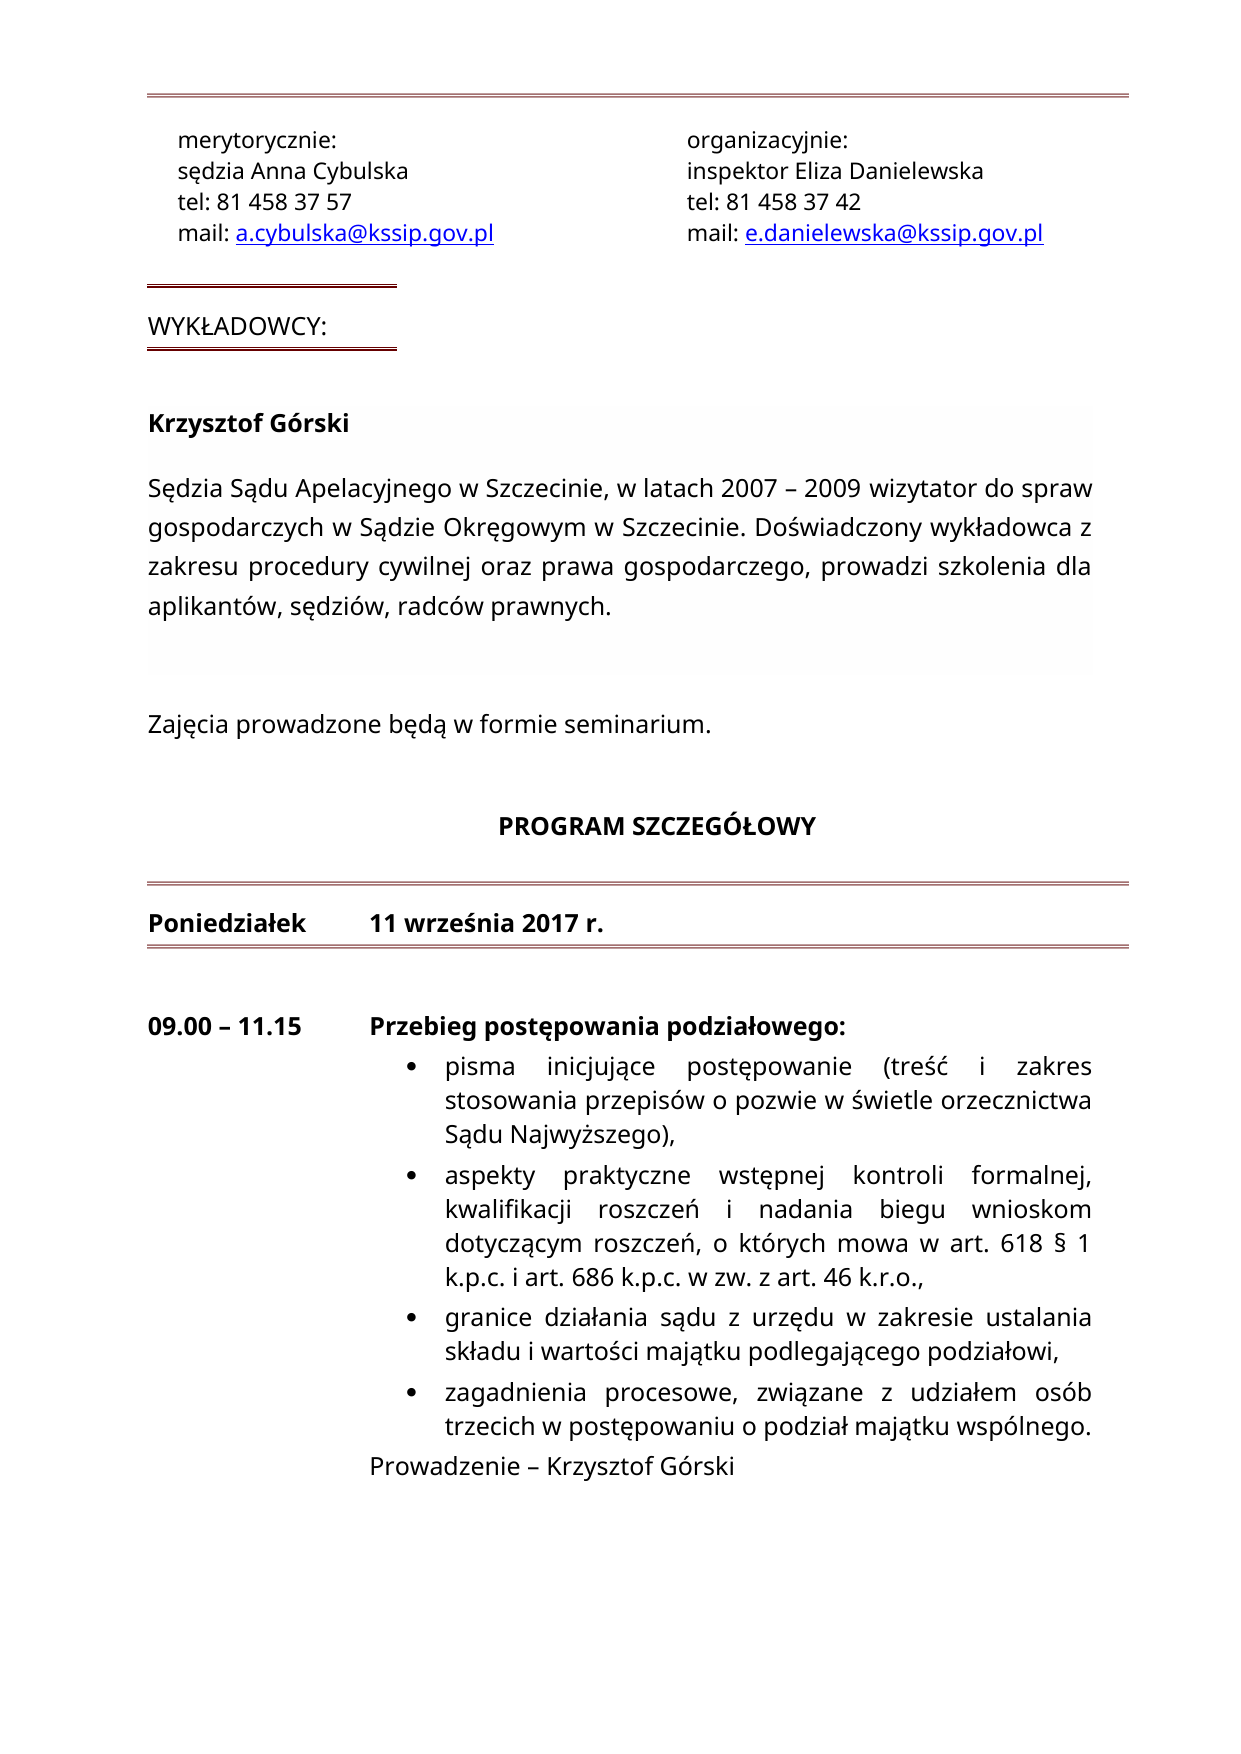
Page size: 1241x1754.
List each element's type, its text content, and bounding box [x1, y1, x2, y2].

picture [147, 939, 1129, 953]
list tel: 81 458 37 42 [687, 186, 1093, 217]
text Krzysztof Górski [148, 406, 1093, 439]
picture [147, 88, 1129, 102]
list mail: a.cybulska@kssip.gov.pl [177, 217, 583, 249]
list zagadnienia procesowe, związane z udziałem osób trzecich w postępowaniu o podział majątku wspólnego. [407, 1374, 1093, 1442]
list aspekty praktyczne wstępnej kontroli formalnej, kwalifikacji roszczeń i nadania biegu wnioskom dotyczącym roszczeń, o których mowa w art. 618 § 1 k.p.c. i art. 686 k.p.c. w zw. z art. 46 k.r.o., [407, 1157, 1093, 1294]
text WYKŁADOWCY: [148, 309, 443, 343]
list mail: e.danielewska@kssip.gov.pl [687, 217, 1093, 249]
list granice działania sądu z urzędu w zakresie ustalania składu i wartości majątku podlegającego podziałowi, [407, 1300, 1093, 1368]
text Prowadzenie – Krzysztof Górski [148, 1449, 1093, 1483]
text 09.00 – 11.15 Przebieg postępowania podziałowego: [148, 1009, 1093, 1043]
text Sędzia Sądu Apelacyjnego w Szczecinie, w latach 2007 – 2009 wizytator do spraw gospodarczych w Sądzie Okręgowym w Szczecinie. Doświadczony wykładowca z zakresu procedury cywilnej oraz prawa gospodarczego, prowadzi szkolenia dla aplikantów, sędziów, radców prawnych. [148, 471, 1093, 622]
text Zajęcia prowadzone będą w formie seminarium. [148, 706, 1093, 741]
list organizacyjnie: [687, 124, 1093, 155]
picture [147, 342, 397, 355]
text PROGRAM SZCZEGÓŁOWY [148, 809, 1167, 843]
list inspektor Eliza Danielewska [687, 155, 1093, 186]
list merytorycznie: [177, 124, 583, 155]
picture [147, 279, 397, 292]
list pisma inicjujące postępowanie (treść i zakres stosowania przepisów o pozwie w świetle orzecznictwa Sądu Najwyższego), [407, 1049, 1093, 1151]
list tel: 81 458 37 57 [177, 186, 583, 217]
text Poniedziałek 11 września 2017 r. [148, 906, 1167, 939]
list sędzia Anna Cybulska [177, 155, 583, 186]
picture [147, 876, 1129, 890]
